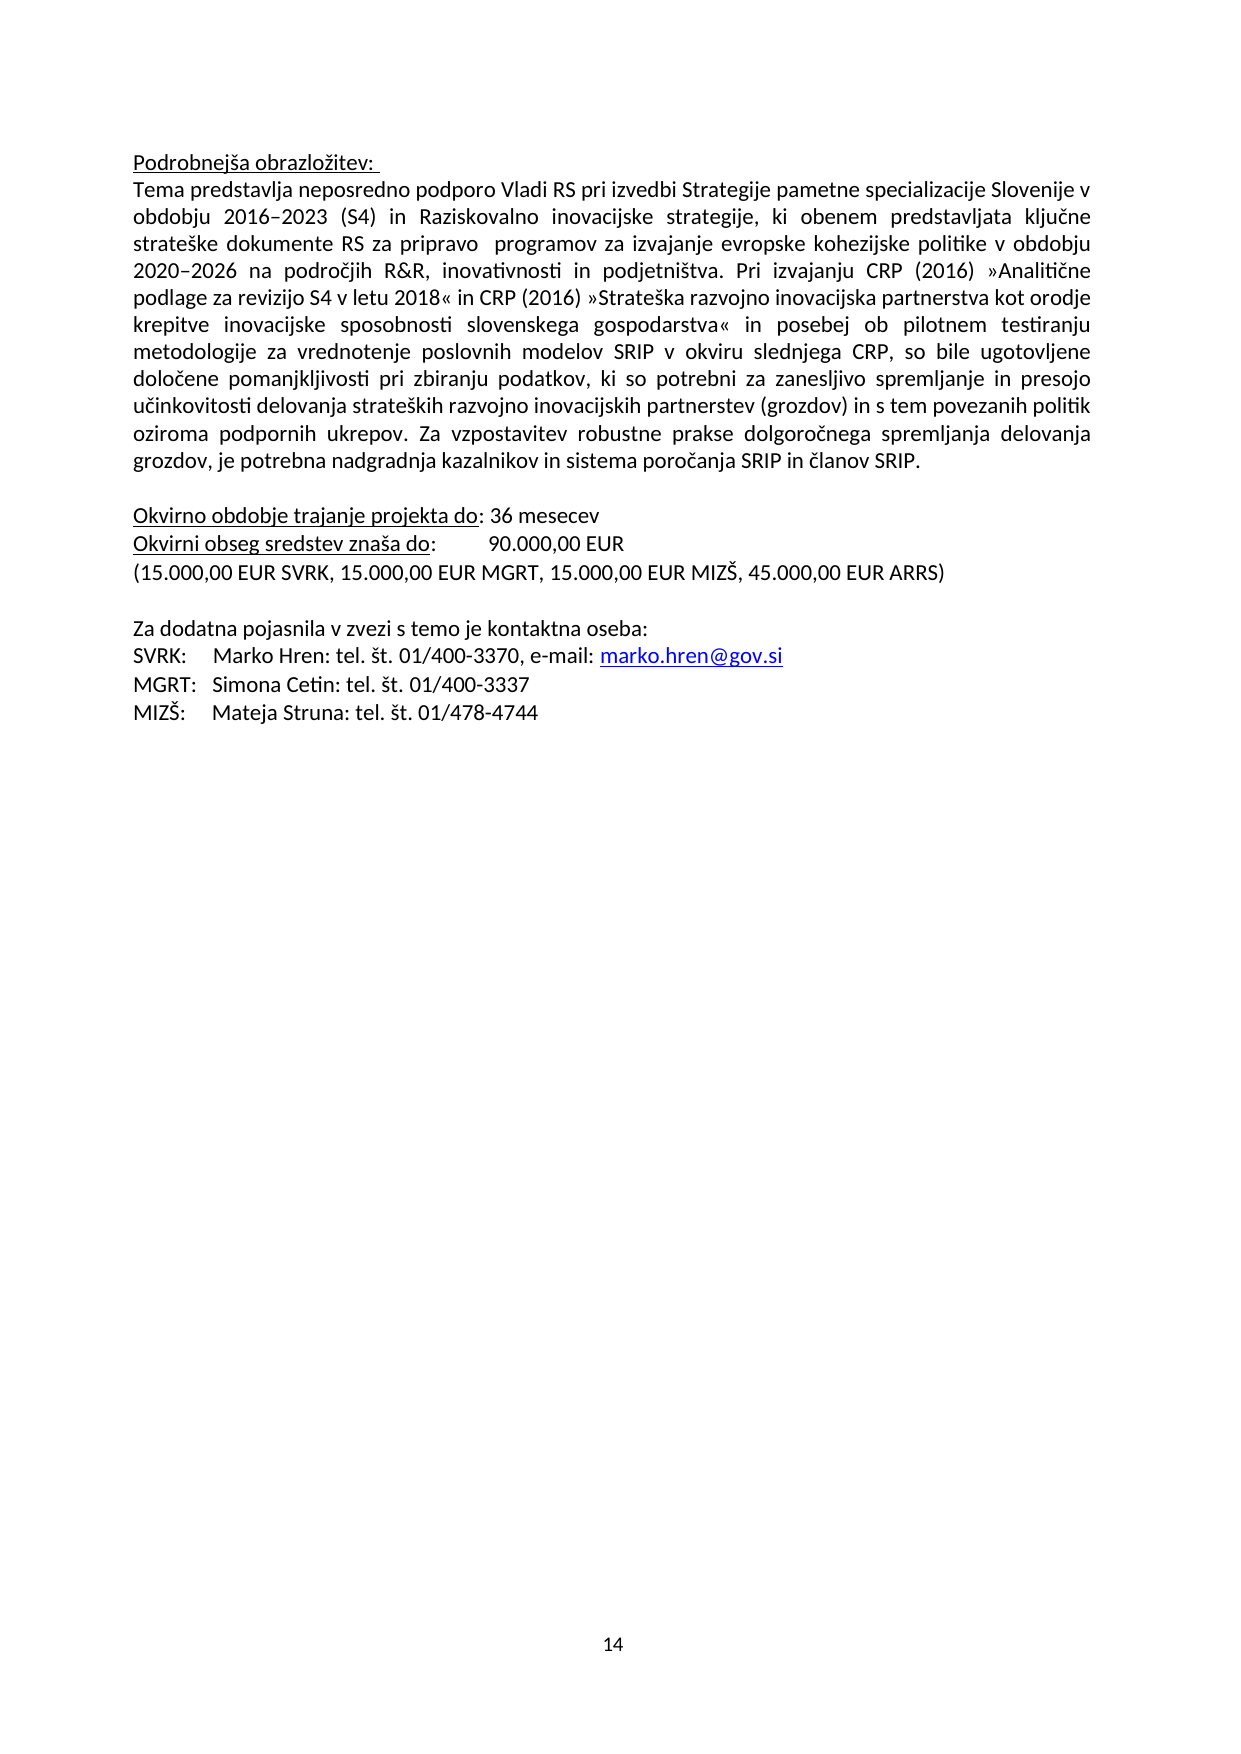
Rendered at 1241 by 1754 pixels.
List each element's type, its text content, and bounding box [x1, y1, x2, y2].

text Za dodatna pojasnila v zvezi s temo je kontaktna oseba: [133, 614, 1093, 642]
text Podrobnejša obrazložitev: [133, 148, 1093, 176]
text Okvirni obseg sredstev znaša do: 90.000,00 EUR [133, 529, 1093, 558]
text Okvirno obdobje trajanje projekta do: 36 mesecev [133, 502, 1093, 529]
text Tema predstavlja neposredno podporo Vladi RS pri izvedbi Strategije pametne specializacije Slovenije v obdobju 2016–2023 (S4) in Raziskovalno inovacijske strategije, ki obenem predstavljata ključne strateške dokumente RS za pripravo programov za izvajanje evropske kohezijske politike v obdobju 2020–2026 na področjih R&R, inovativnosti in podjetništva. Pri izvajanju CRP (2016) »Analitične podlage za revizijo S4 v letu 2018« in CRP (2016) »Strateška razvojno inovacijska partnerstva kot orodje krepitve inovacijske sposobnosti slovenskega gospodarstva« in posebej ob pilotnem testiranju metodologije za vrednotenje poslovnih modelov SRIP v okviru slednjega CRP, so bile ugotovljene določene pomanjkljivosti pri zbiranju podatkov, ki so potrebni za zanesljivo spremljanje in presojo učinkovitosti delovanja strateških razvojno inovacijskih partnerstev (grozdov) in s tem povezanih politik oziroma podpornih ukrepov. Za vzpostavitev robustne prakse dolgoročnega spremljanja delovanja grozdov, je potrebna nadgradnja kazalnikov in sistema poročanja SRIP in članov SRIP. [133, 176, 1093, 473]
text SVRK: Marko Hren: tel. št. 01/400-3370, e-mail: marko.hren@gov.si [133, 642, 1093, 670]
text MGRT: Simona Cetin: tel. št. 01/400-3337 [133, 670, 1093, 698]
text MIZŠ: Mateja Struna: tel. št. 01/478-4744 [133, 698, 1093, 726]
text (15.000,00 EUR SVRK, 15.000,00 EUR MGRT, 15.000,00 EUR MIZŠ, 45.000,00 EUR ARRS) [133, 558, 1093, 586]
